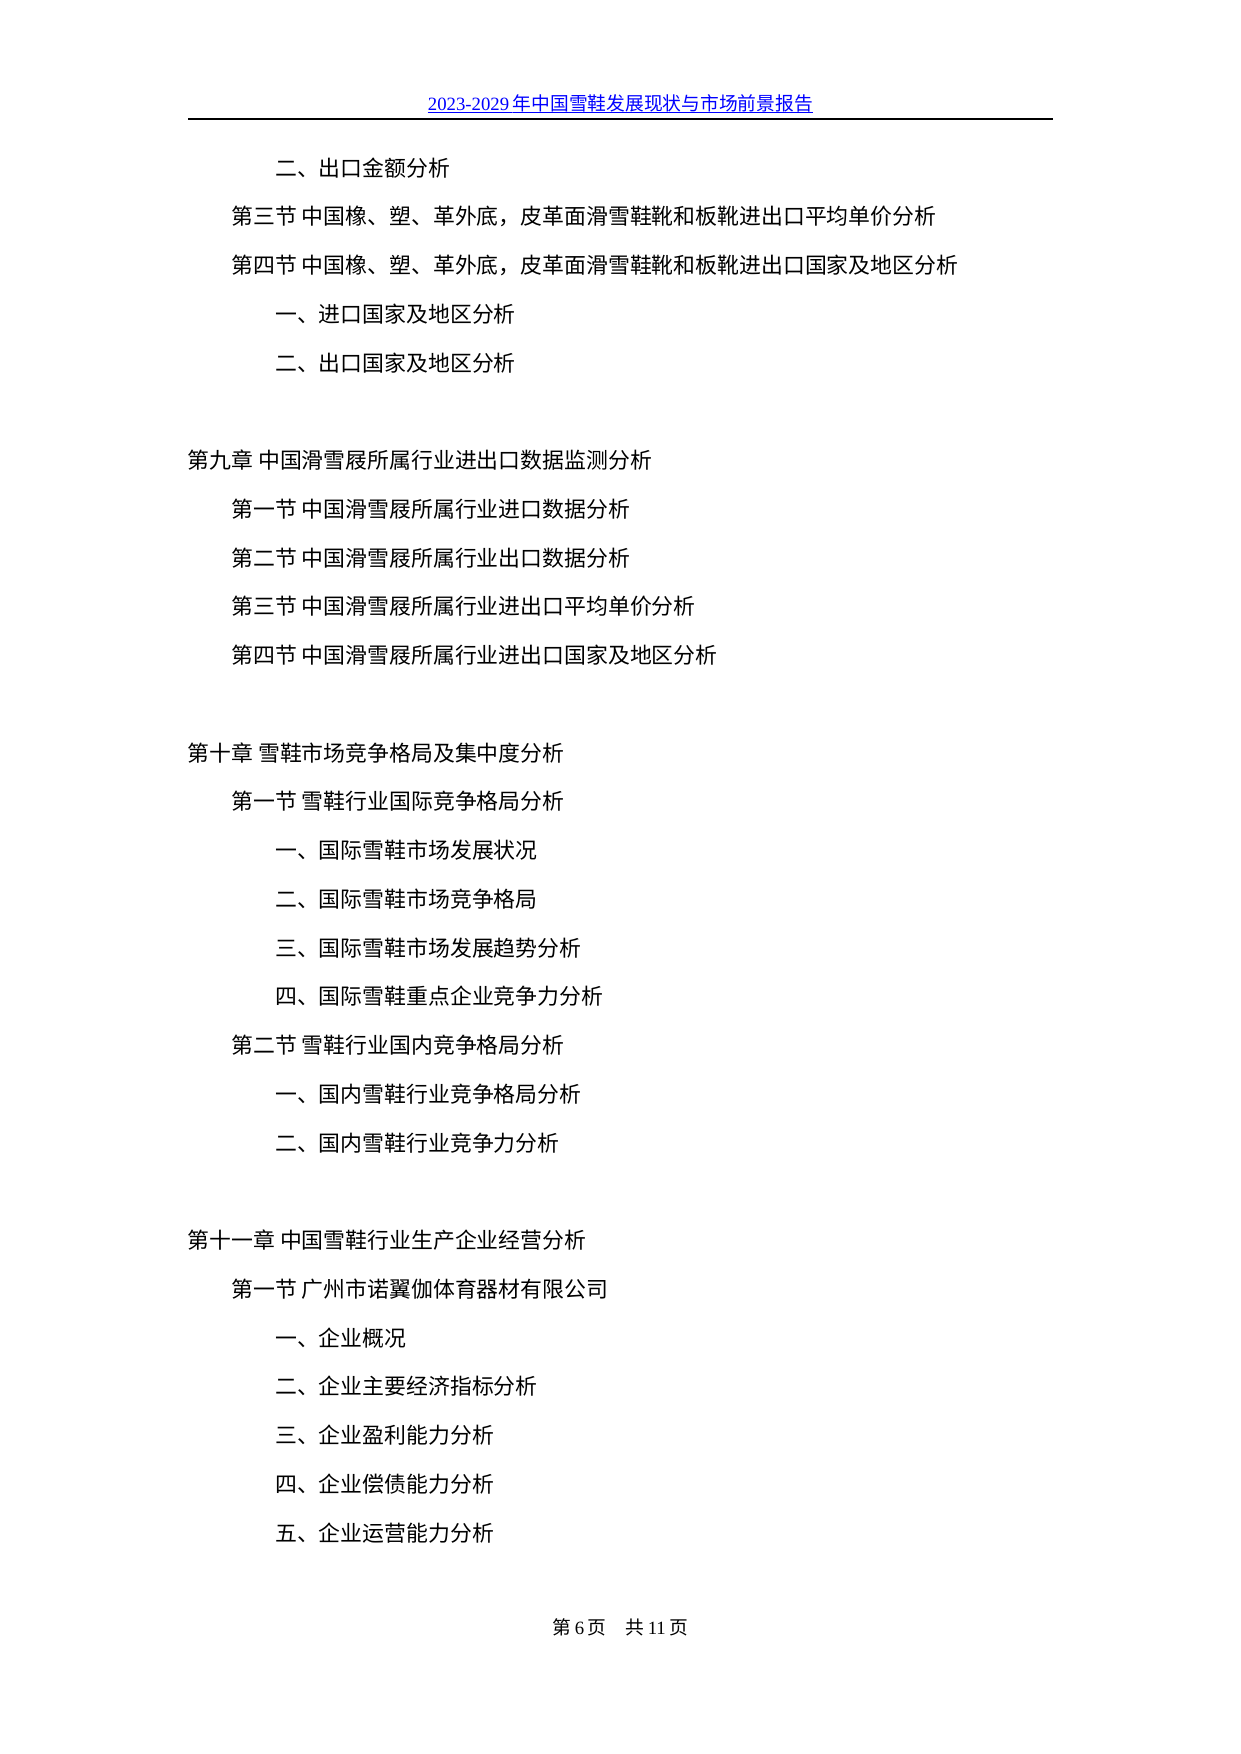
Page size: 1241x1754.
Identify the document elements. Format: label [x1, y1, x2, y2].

text [187, 150, 1053, 1548]
